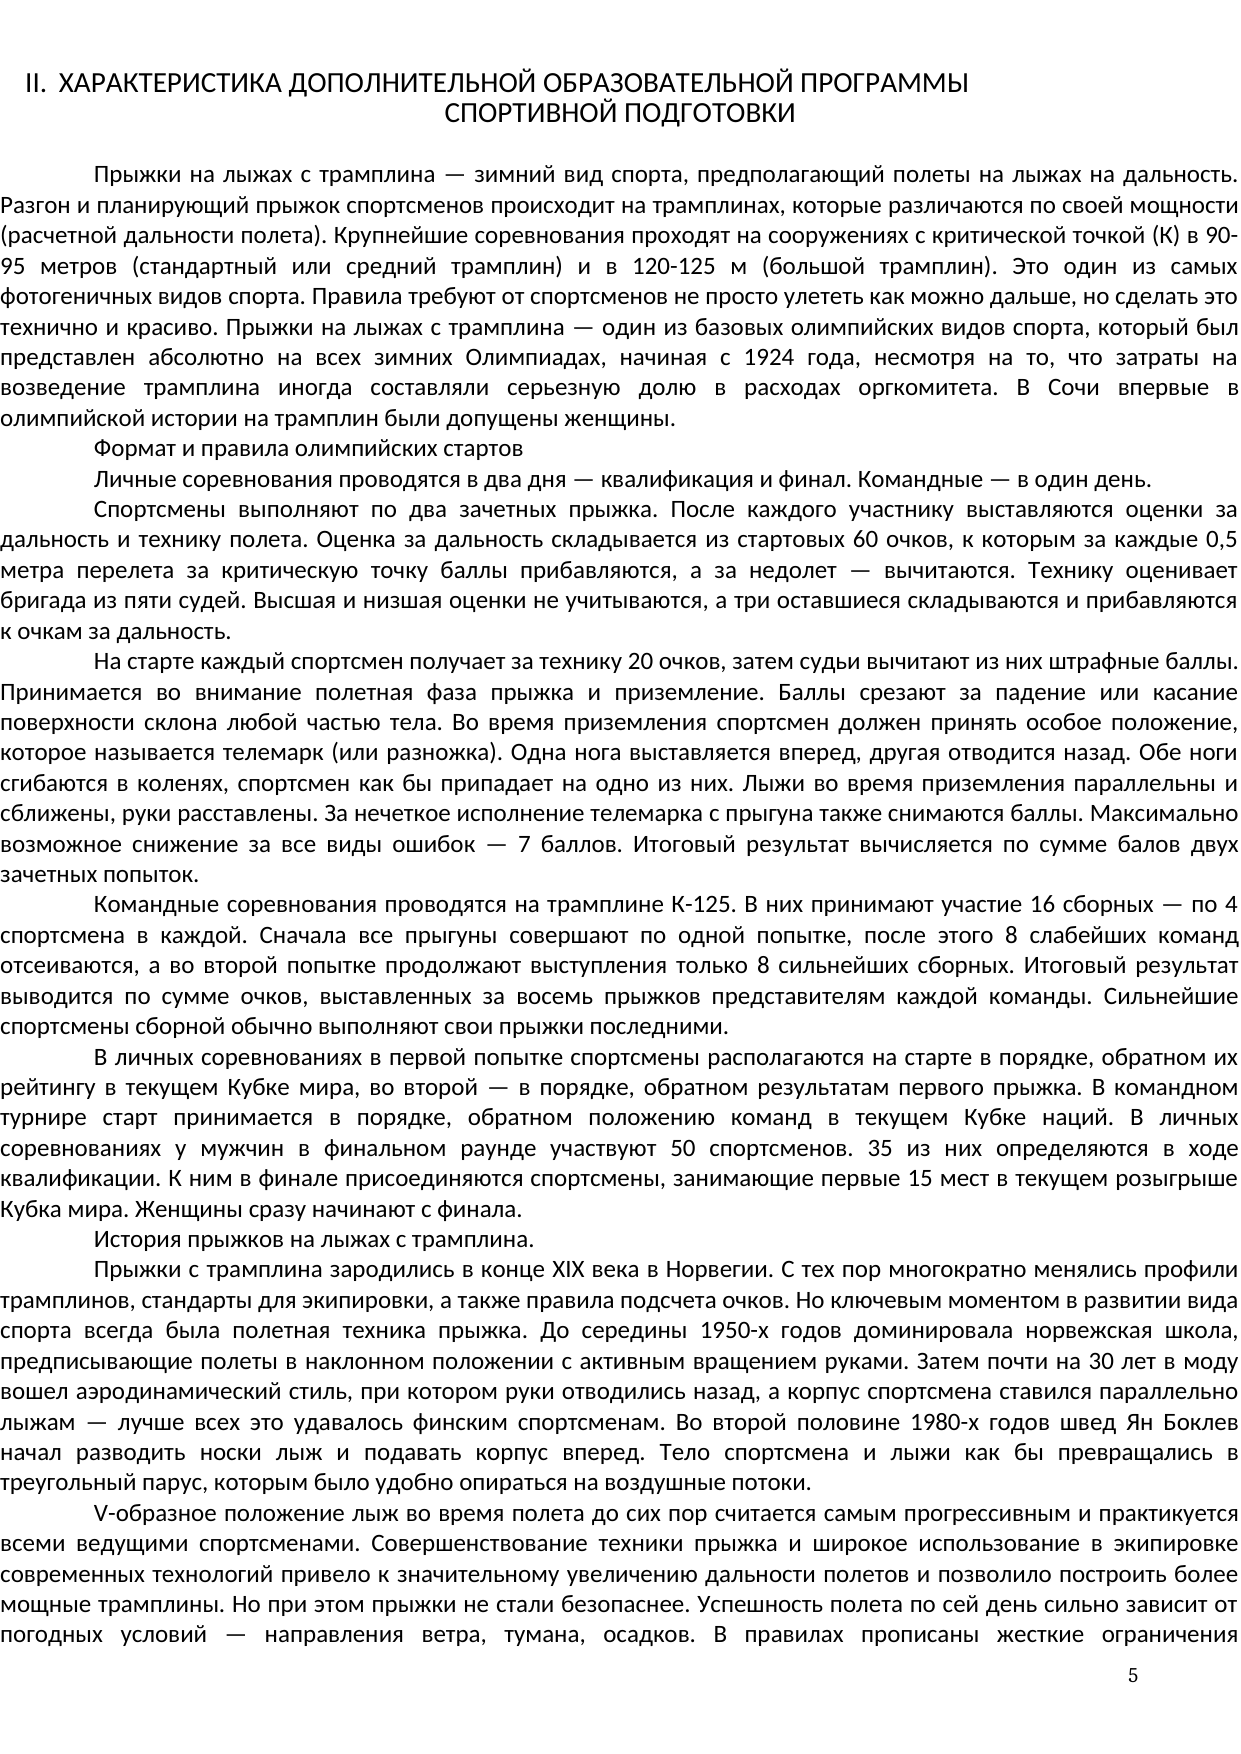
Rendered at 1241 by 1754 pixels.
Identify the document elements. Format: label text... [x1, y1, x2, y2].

text СПОРТИВНОЙ ПОДГОТОВКИ [0, 99, 1240, 128]
text Спортсмены выполняют по два зачетных прыжка. После каждого участнику выставляются оценки за дальность и технику полета. Оценка за дальность складывается из стартовых 60 очков, к которым за каждые 0,5 метра перелета за критическую точку баллы прибавляются, а за недолет — вычитаются. Технику оценивает бригада из пяти судей. Высшая и низшая оценки не учитываются, а три оставшиеся складываются и прибавляются к очкам за дальность. [0, 493, 1240, 645]
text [0, 1497, 1240, 1649]
text Формат и правила олимпийских стартов [0, 432, 1240, 463]
list ХАРАКТЕРИСТИКА ДОПОЛНИТЕЛЬНОЙ ОБРАЗОВАТЕЛЬНОЙ ПРОГРАММЫ [25, 69, 1240, 98]
text История прыжков на лыжах с трамплина. [0, 1223, 1240, 1253]
text На старте каждый спортсмен получает за технику 20 очков, затем судьи вычитают из них штрафные баллы. Принимается во внимание полетная фаза прыжка и приземление. Баллы срезают за падение или касание поверхности склона любой частью тела. Во время приземления спортсмен должен принять особое положение, которое называется телемарк (или разножка). Одна нога выставляется вперед, другая отводится назад. Обе ноги сгибаются в коленях, спортсмен как бы припадает на одно из них. Лыжи во время приземления параллельны и сближены, руки расставлены. За нечеткое исполнение телемарка с прыгуна также снимаются баллы. Максимально возможное снижение за все виды ошибок — 7 баллов. Итоговый результат вычисляется по сумме балов двух зачетных попыток. [0, 645, 1240, 888]
text Командные соревнования проводятся на трамплине К-125. В них принимают участие 16 сборных — по 4 спортсмена в каждой. Сначала все прыгуны совершают по одной попытке, после этого 8 слабейших команд отсеиваются, а во второй попытке продолжают выступления только 8 сильнейших сборных. Итоговый результат выводится по сумме очков, выставленных за восемь прыжков представителям каждой команды. Сильнейшие спортсмены сборной обычно выполняют свои прыжки последними. [0, 888, 1240, 1041]
text Прыжки на лыжах с трамплина — зимний вид спорта, предполагающий полеты на лыжах на дальность. Разгон и планирующий прыжок спортсменов происходит на трамплинах, которые различаются по своей мощности (расчетной дальности полета). Крупнейшие соревнования проходят на сооружениях с критической точкой (К) в 90-95 метров (стандартный или средний трамплин) и в 120-125 м (большой трамплин). Это один из самых фотогеничных видов спорта. Правила требуют от спортсменов не просто улететь как можно дальше, но сделать это технично и красиво. Прыжки на лыжах с трамплина — один из базовых олимпийских видов спорта, который был представлен абсолютно на всех зимних Олимпиадах, начиная с 1924 года, несмотря на то, что затраты на возведение трамплина иногда составляли серьезную долю в расходах оргкомитета. В Сочи впервые в олимпийской истории на трамплин были допущены женщины. [0, 158, 1240, 432]
text Личные соревнования проводятся в два дня — квалификация и финал. Командные — в один день. [0, 463, 1240, 493]
text Прыжки с трамплина зародились в конце XIX века в Норвегии. С тех пор многократно менялись профили трамплинов, стандарты для экипировки, а также правила подсчета очков. Но ключевым моментом в развитии вида спорта всегда была полетная техника прыжка. До середины 1950-х годов доминировала норвежская школа, предписывающие полеты в наклонном положении с активным вращением руками. Затем почти на 30 лет в моду вошел аэродинамический стиль, при котором руки отводились назад, а корпус спортсмена ставился параллельно лыжам — лучше всех это удавалось финским спортсменам. Во второй половине 1980-х годов швед Ян Боклев начал разводить носки лыж и подавать корпус вперед. Тело спортсмена и лыжи как бы превращались в треугольный парус, которым было удобно опираться на воздушные потоки. [0, 1253, 1240, 1497]
text В личных соревнованиях в первой попытке спортсмены располагаются на старте в порядке, обратном их рейтингу в текущем Кубке мира, во второй — в порядке, обратном результатам первого прыжка. В командном турнире старт принимается в порядке, обратном положению команд в текущем Кубке наций. В личных соревнованиях у мужчин в финальном раунде участвуют 50 спортсменов. 35 из них определяются в ходе квалификации. К ним в финале присоединяются спортсмены, занимающие первые 15 мест в текущем розыгрыше Кубка мира. Женщины сразу начинают с финала. [0, 1041, 1240, 1223]
